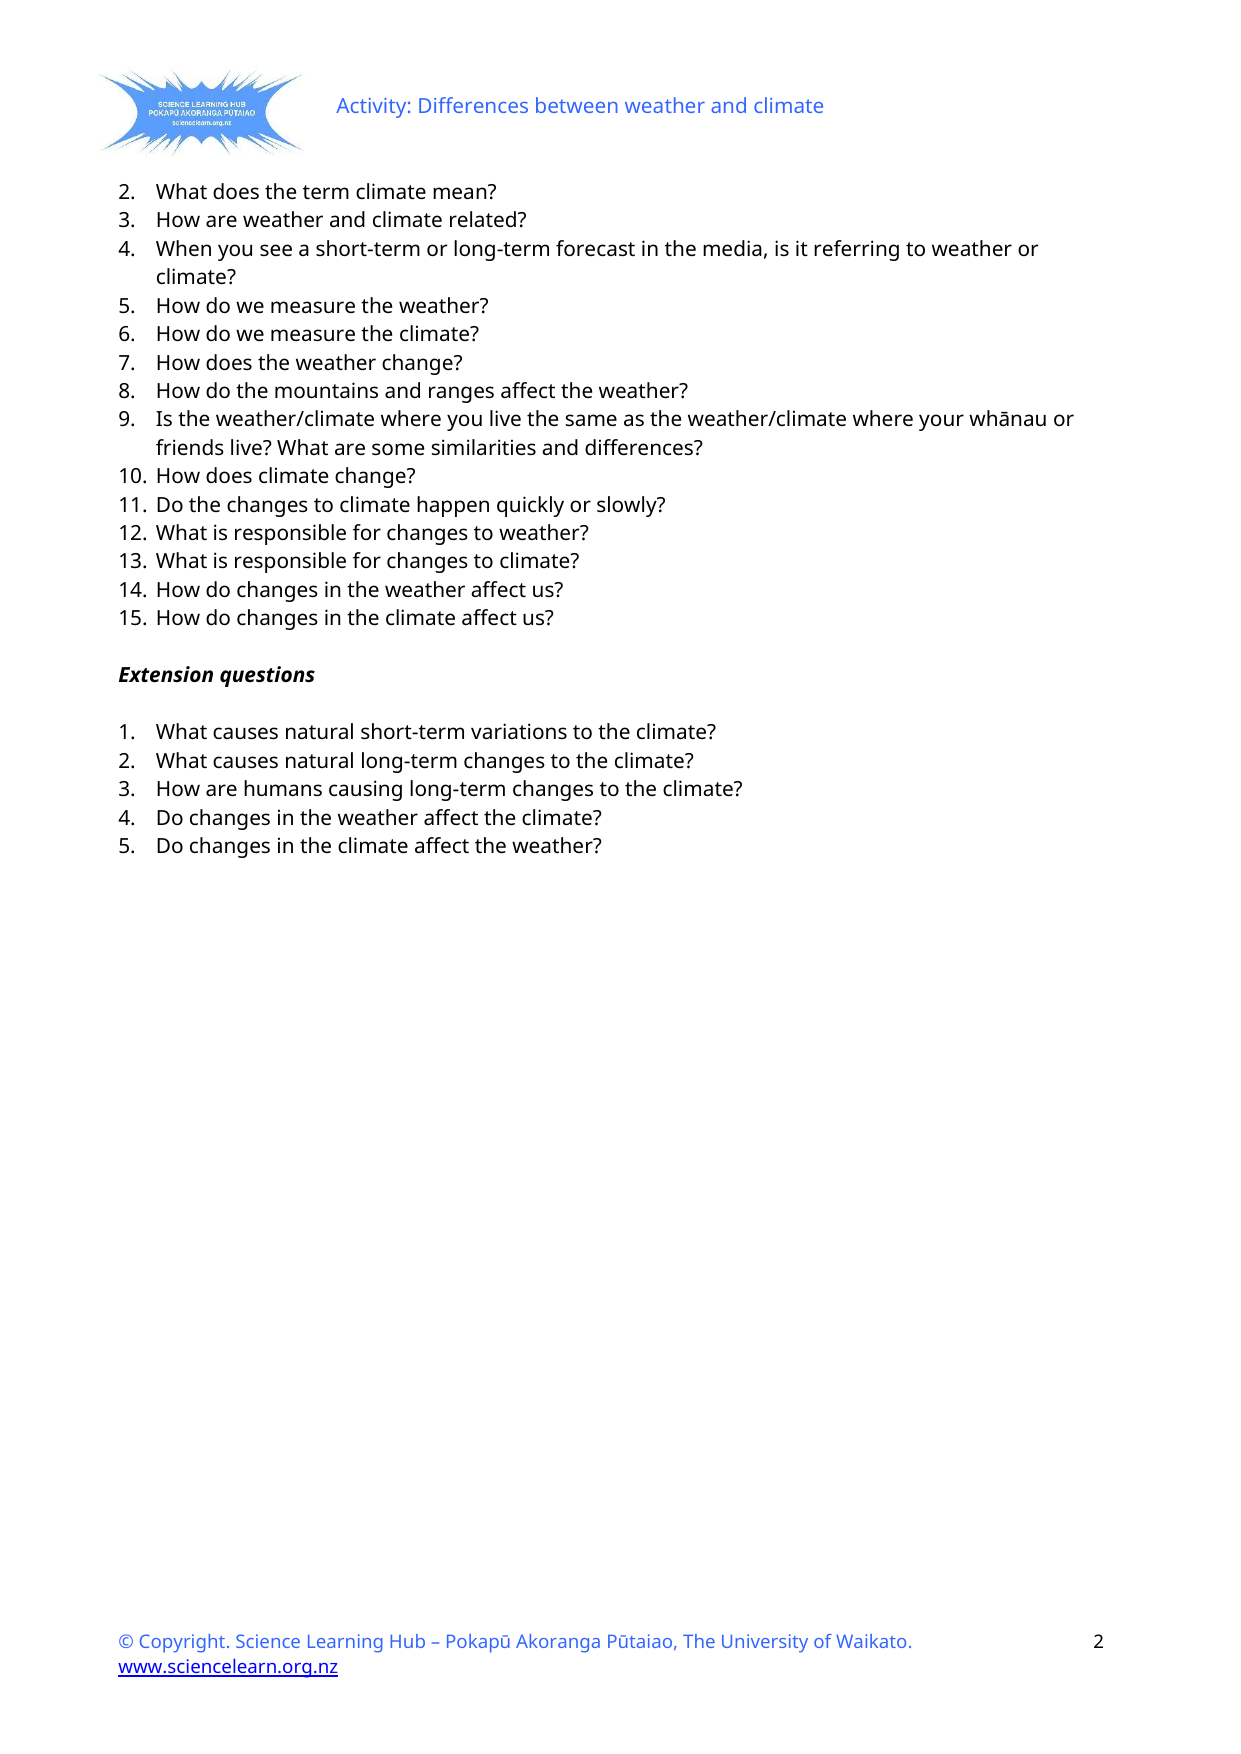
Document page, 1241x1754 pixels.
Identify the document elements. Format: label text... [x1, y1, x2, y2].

list How are humans causing long-term changes to the climate? [118, 774, 1122, 803]
list How do we measure the weather? [118, 291, 1122, 319]
list Do changes in the weather affect the climate? [118, 803, 1122, 831]
list How does the weather change? [118, 348, 1122, 376]
list What is responsible for changes to climate? [118, 547, 1122, 575]
list Is the weather/climate where you live the same as the weather/climate where your whānau or friends live? What are some similarities and differences? [118, 404, 1122, 461]
list When you see a short-term or long-term forecast in the media, is it referring to weather or climate? [118, 234, 1122, 291]
list What causes natural short-term variations to the climate? [118, 717, 1122, 746]
list What causes natural long-term changes to the climate? [118, 746, 1122, 774]
list How are weather and climate related? [118, 205, 1122, 234]
text Extension questions [118, 660, 1122, 689]
list What does the term climate mean? [118, 177, 1122, 205]
list How does climate change? [118, 461, 1122, 490]
picture [97, 66, 306, 158]
list How do changes in the weather affect us? [118, 575, 1122, 603]
list How do changes in the climate affect us? [118, 603, 1122, 632]
list Do changes in the climate affect the weather? [118, 831, 1122, 859]
list How do the mountains and ranges affect the weather? [118, 376, 1122, 404]
list How do we measure the climate? [118, 319, 1122, 348]
list Do the changes to climate happen quickly or slowly? [118, 490, 1122, 518]
list What is responsible for changes to weather? [118, 518, 1122, 547]
